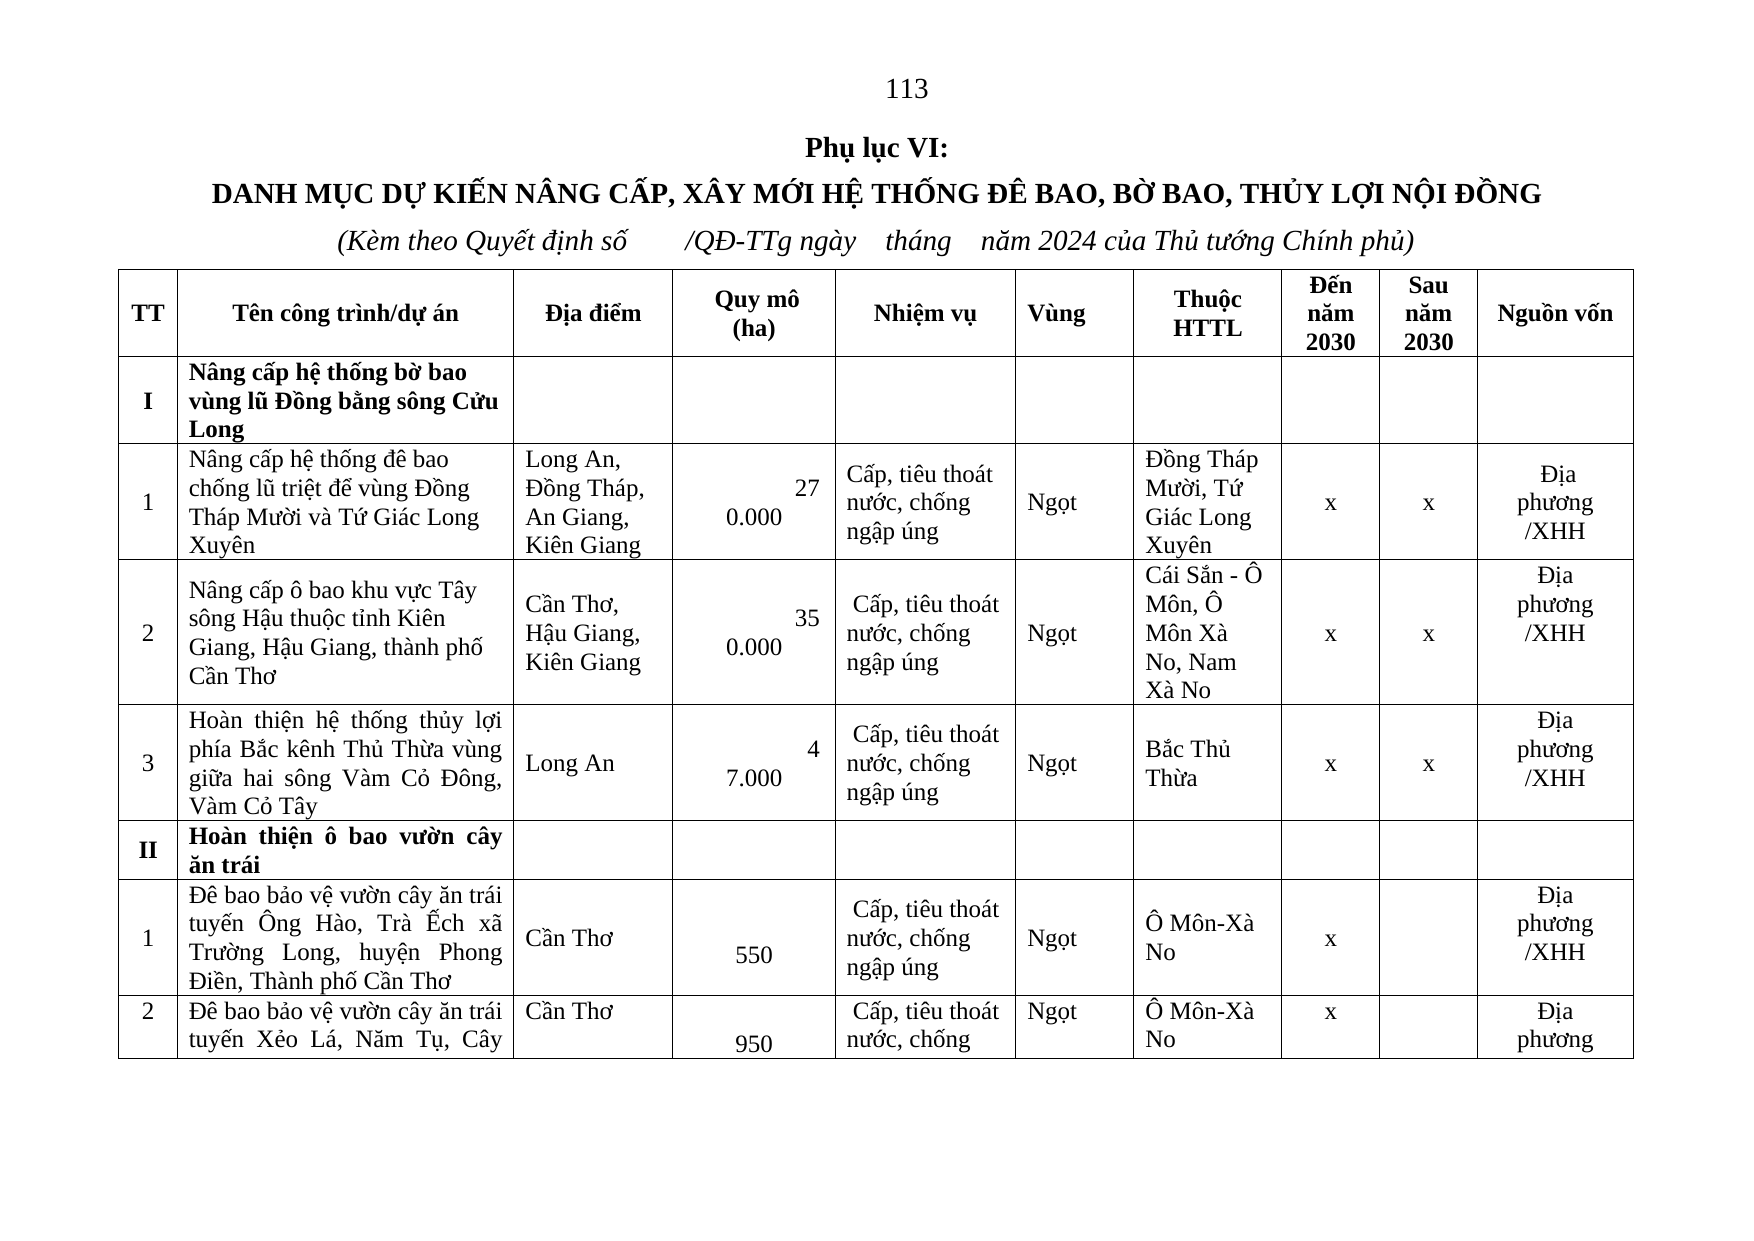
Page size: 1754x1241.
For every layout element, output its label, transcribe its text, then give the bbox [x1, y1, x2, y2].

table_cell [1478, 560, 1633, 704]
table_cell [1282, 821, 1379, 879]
text (Kèm theo Quyết định số /QĐ-TTg ngày tháng năm 2024 của Thủ tướng Chính phủ) [118, 223, 1636, 256]
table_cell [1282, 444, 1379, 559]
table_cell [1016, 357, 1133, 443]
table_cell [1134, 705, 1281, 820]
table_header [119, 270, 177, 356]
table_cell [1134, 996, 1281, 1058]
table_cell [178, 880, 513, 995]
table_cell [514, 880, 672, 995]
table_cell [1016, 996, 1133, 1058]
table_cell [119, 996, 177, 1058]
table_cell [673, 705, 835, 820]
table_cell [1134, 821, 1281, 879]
text DANH MỤC DỰ KIẾN NÂNG CẤP, XÂY MỚI HỆ THỐNG ĐÊ BAO, BỜ BAO, THỦY LỢI NỘI ĐỒNG [118, 177, 1636, 210]
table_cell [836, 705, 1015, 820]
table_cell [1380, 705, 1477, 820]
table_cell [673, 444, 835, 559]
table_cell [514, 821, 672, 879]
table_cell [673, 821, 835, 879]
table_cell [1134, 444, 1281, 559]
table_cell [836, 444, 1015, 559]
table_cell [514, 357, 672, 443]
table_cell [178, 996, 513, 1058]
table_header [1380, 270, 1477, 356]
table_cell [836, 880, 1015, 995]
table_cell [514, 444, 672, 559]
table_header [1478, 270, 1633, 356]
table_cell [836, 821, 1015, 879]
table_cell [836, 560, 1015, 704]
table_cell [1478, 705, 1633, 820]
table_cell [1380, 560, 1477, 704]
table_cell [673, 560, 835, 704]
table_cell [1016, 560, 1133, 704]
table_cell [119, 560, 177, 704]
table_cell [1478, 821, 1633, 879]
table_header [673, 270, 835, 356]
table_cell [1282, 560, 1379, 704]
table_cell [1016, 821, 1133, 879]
text Phụ lục VI: [118, 131, 1636, 164]
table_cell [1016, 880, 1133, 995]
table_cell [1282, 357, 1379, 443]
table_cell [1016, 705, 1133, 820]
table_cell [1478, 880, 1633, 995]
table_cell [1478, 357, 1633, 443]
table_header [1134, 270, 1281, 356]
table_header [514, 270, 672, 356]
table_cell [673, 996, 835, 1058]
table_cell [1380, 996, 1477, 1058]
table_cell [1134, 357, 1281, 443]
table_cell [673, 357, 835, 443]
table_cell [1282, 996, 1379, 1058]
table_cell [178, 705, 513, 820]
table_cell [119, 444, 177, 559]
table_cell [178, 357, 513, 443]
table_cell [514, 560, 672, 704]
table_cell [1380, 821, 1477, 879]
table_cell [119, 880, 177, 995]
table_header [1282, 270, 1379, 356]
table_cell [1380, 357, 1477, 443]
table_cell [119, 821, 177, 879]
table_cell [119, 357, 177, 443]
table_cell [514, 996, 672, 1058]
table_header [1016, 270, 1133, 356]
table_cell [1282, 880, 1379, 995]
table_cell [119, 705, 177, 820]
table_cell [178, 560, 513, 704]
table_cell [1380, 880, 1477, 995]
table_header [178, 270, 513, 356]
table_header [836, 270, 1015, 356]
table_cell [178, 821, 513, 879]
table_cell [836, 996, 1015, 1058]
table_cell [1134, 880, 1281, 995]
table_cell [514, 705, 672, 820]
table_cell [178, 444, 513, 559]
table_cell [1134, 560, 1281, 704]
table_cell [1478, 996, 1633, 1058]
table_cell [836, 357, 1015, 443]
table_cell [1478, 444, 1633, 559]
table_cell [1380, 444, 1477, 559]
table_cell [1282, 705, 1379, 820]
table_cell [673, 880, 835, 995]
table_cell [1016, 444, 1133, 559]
